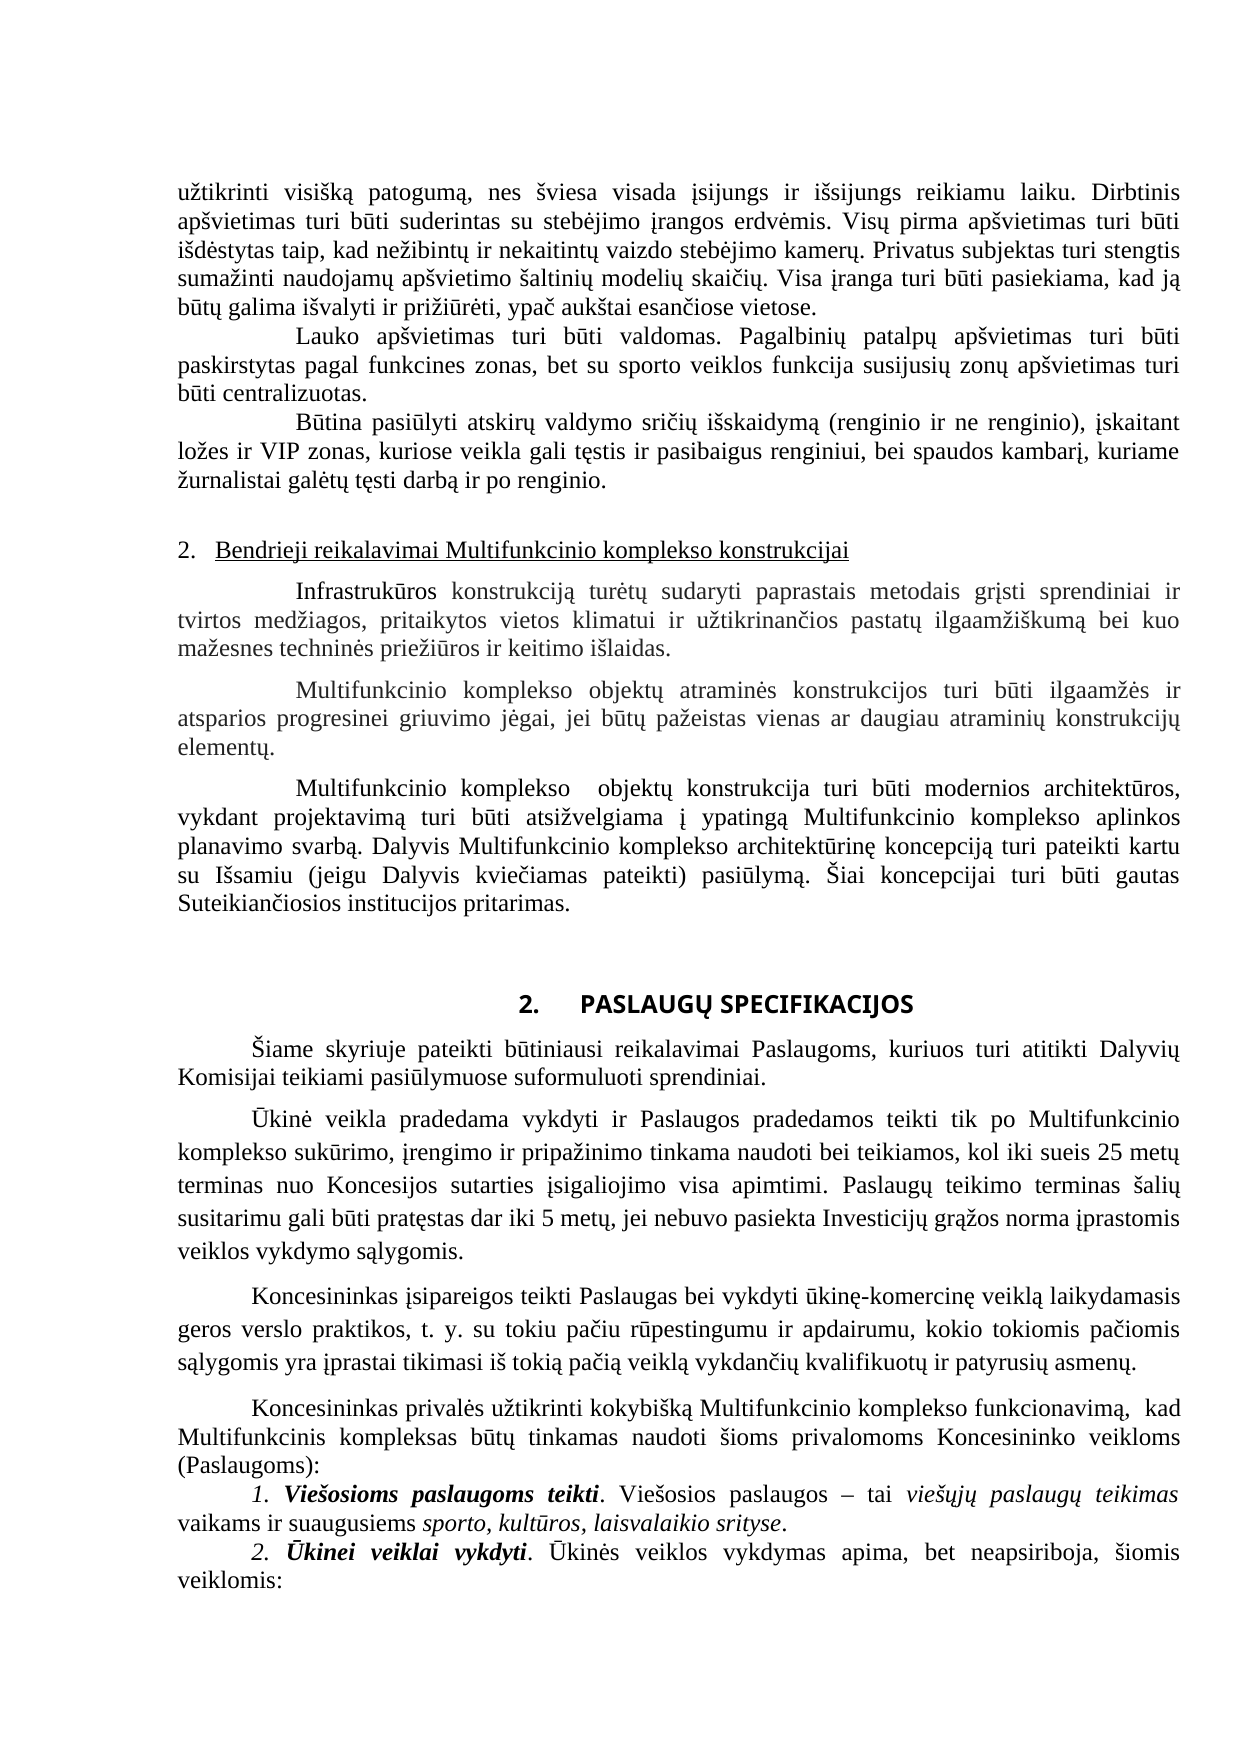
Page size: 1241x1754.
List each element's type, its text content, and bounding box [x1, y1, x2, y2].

list Ūkinė veikla pradedama vykdyti ir Paslaugos pradedamos teikti tik po Multifunkcinio komplekso sukūrimo, įrengimo ir pripažinimo tinkama naudoti bei teikiamos, kol iki sueis 25 metų terminas nuo Koncesijos sutarties įsigaliojimo visa apimtimi. Paslaugų teikimo terminas šalių susitarimu gali būti pratęstas dar iki 5 metų, jei nebuvo pasiekta Investicijų grąžos norma įprastomis veiklos vykdymo sąlygomis. [177, 1104, 1181, 1264]
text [177, 177, 1181, 321]
list PASLAUGŲ SPECIFIKACIJOS [177, 987, 1181, 1021]
list Bendrieji reikalavimai Multifunkcinio komplekso konstrukcijai [177, 535, 1181, 563]
text Infrastrukūros konstrukciją turėtų sudaryti paprastais metodais grįsti sprendiniai ir tvirtos medžiagos, pritaikytos vietos klimatui ir užtikrinančios pastatų ilgaamžiškumą bei kuo mažesnes techninės priežiūros ir keitimo išlaidas. [177, 576, 1181, 662]
text Būtina pasiūlyti atskirų valdymo sričių išskaidymą (renginio ir ne renginio), įskaitant ložes ir VIP zonas, kuriose veikla gali tęstis ir pasibaigus renginiui, bei spaudos kambarį, kuriame žurnalistai galėtų tęsti darbą ir po renginio. [177, 407, 1181, 493]
text Multifunkcinio komplekso objektų atraminės konstrukcijos turi būti ilgaamžės ir atsparios progresinei griuvimo jėgai, jei būtų pažeistas vienas ar daugiau atraminių konstrukcijų elementų. [177, 675, 1181, 761]
text 1. Viešosioms paslaugoms teikti. Viešosios paslaugos – tai viešųjų paslaugų teikimas vaikams ir suaugusiems sporto, kultūros, laisvalaikio srityse. [177, 1479, 1181, 1537]
list Koncesininkas įsipareigos teikti Paslaugas bei vykdyti ūkinę-komercinę veiklą laikydamasis geros verslo praktikos, t. y. su tokiu pačiu rūpestingumu ir apdairumu, kokio tokiomis pačiomis sąlygomis yra įprastai tikimasi iš tokią pačią veiklą vykdančių kvalifikuotų ir patyrusių asmenų. [177, 1281, 1181, 1376]
text Multifunkcinio komplekso objektų konstrukcija turi būti modernios architektūros, vykdant projektavimą turi būti atsižvelgiama į ypatingą Multifunkcinio komplekso aplinkos planavimo svarbą. Dalyvis Multifunkcinio komplekso architektūrinę koncepciją turi pateikti kartu su Išsamiu (jeigu Dalyvis kviečiamas pateikti) pasiūlymą. Šiai koncepcijai turi būti gautas Suteikiančiosios institucijos pritarimas. [177, 773, 1181, 917]
text Šiame skyriuje pateikti būtiniausi reikalavimai Paslaugoms, kuriuos turi atitikti Dalyvių Komisijai teikiami pasiūlymuose suformuluoti sprendiniai. [177, 1034, 1181, 1091]
text 2. Ūkinei veiklai vykdyti. Ūkinės veiklos vykdymas apima, bet neapsiriboja, šiomis veiklomis: [177, 1537, 1181, 1594]
text Koncesininkas privalės užtikrinti kokybišką Multifunkcinio komplekso funkcionavimą, kad Multifunkcinis kompleksas būtų tinkamas naudoti šioms privalomoms Koncesininko veikloms (Paslaugoms): [177, 1393, 1181, 1479]
text Lauko apšvietimas turi būti valdomas. Pagalbinių patalpų apšvietimas turi būti paskirstytas pagal funkcines zonas, bet su sporto veiklos funkcija susijusių zonų apšvietimas turi būti centralizuotas. [177, 321, 1181, 407]
